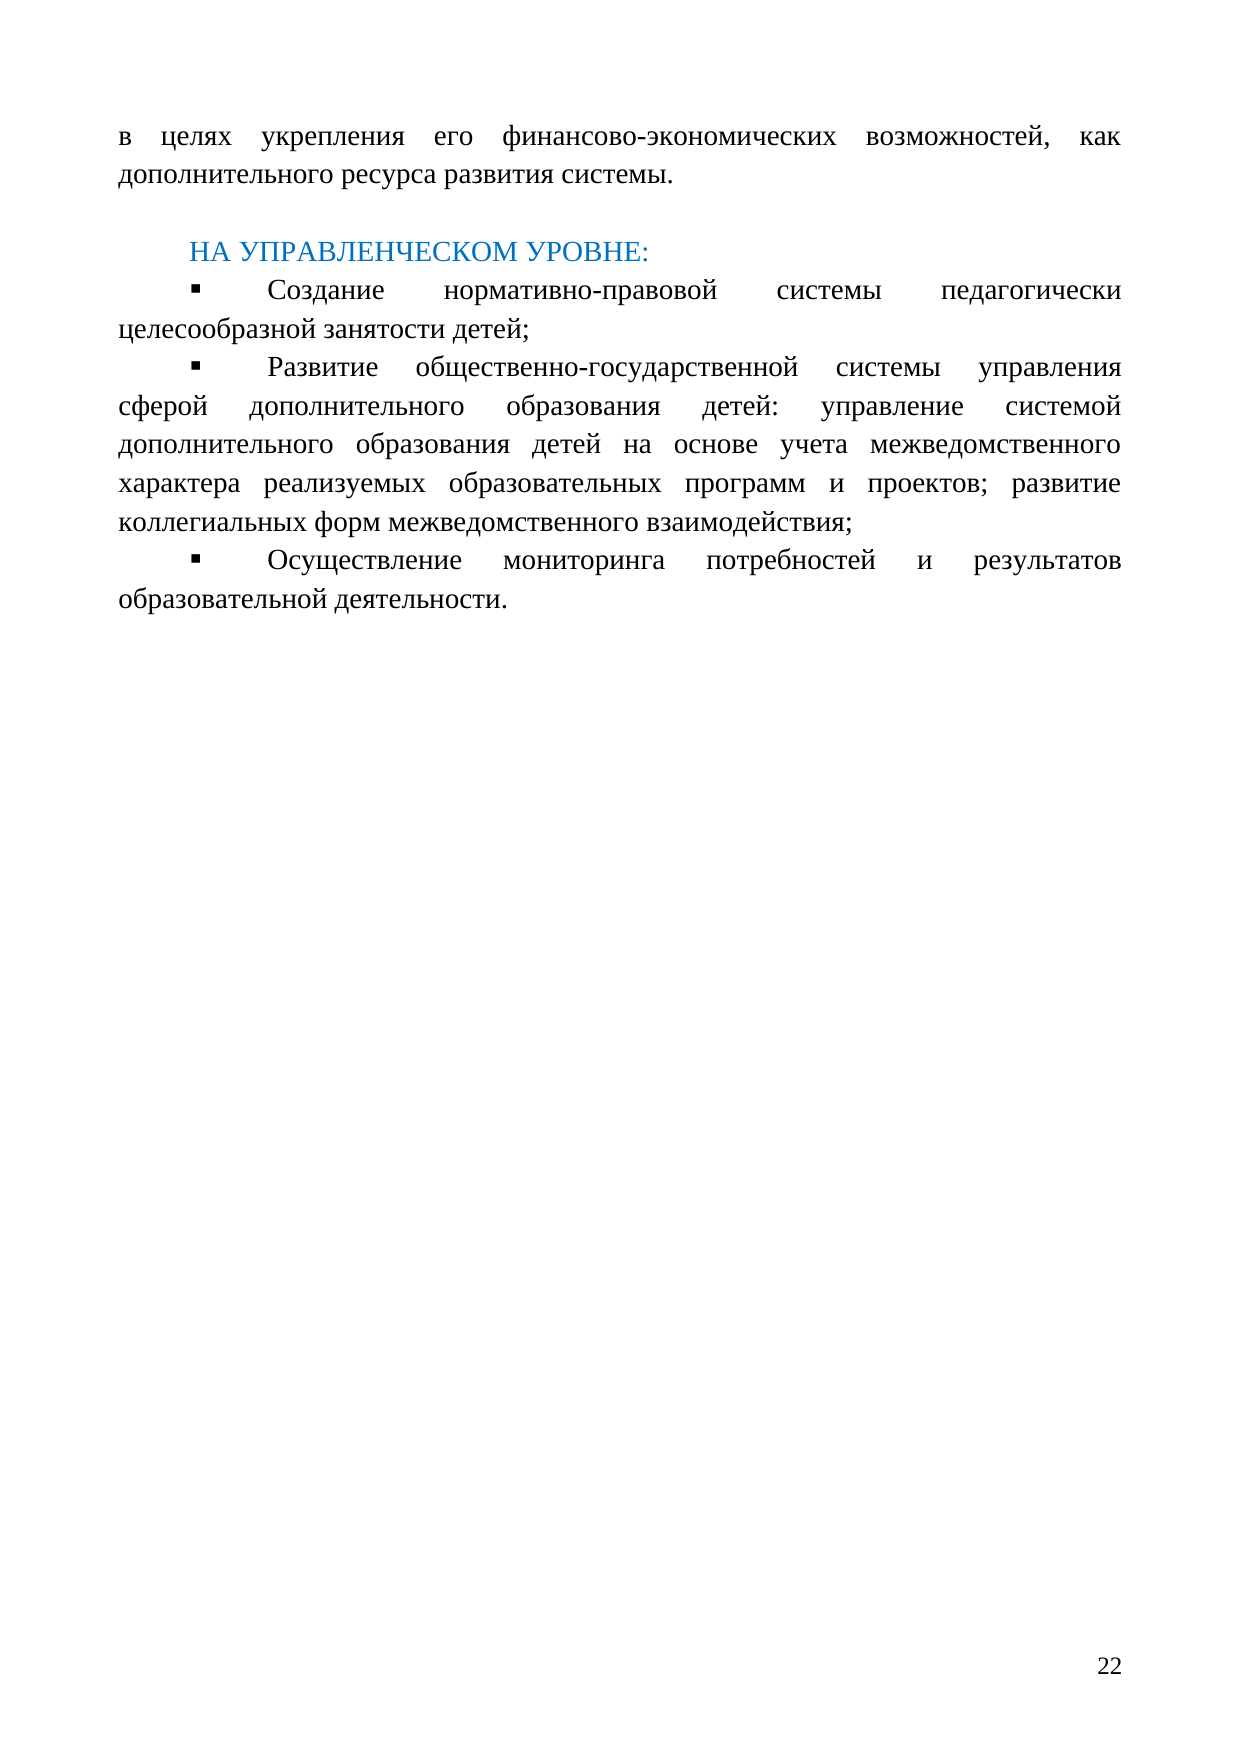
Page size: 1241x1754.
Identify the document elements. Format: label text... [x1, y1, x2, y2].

text НА УПРАВЛЕНЧЕСКОМ УРОВНЕ: [118, 234, 1122, 267]
list Создание нормативно-правовой системы педагогически целесообразной занятости детей; [118, 272, 1122, 344]
list Развитие общественно-государственной системы управления сферой дополнительного образования детей: управление системой дополнительного образования детей на основе учета межведомственного характера реализуемых образовательных программ и проектов; развитие коллегиальных форм межведомственного взаимодействия; [118, 349, 1122, 537]
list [118, 118, 1122, 190]
list Осуществление мониторинга потребностей и результатов образовательной деятельности. [118, 542, 1122, 614]
